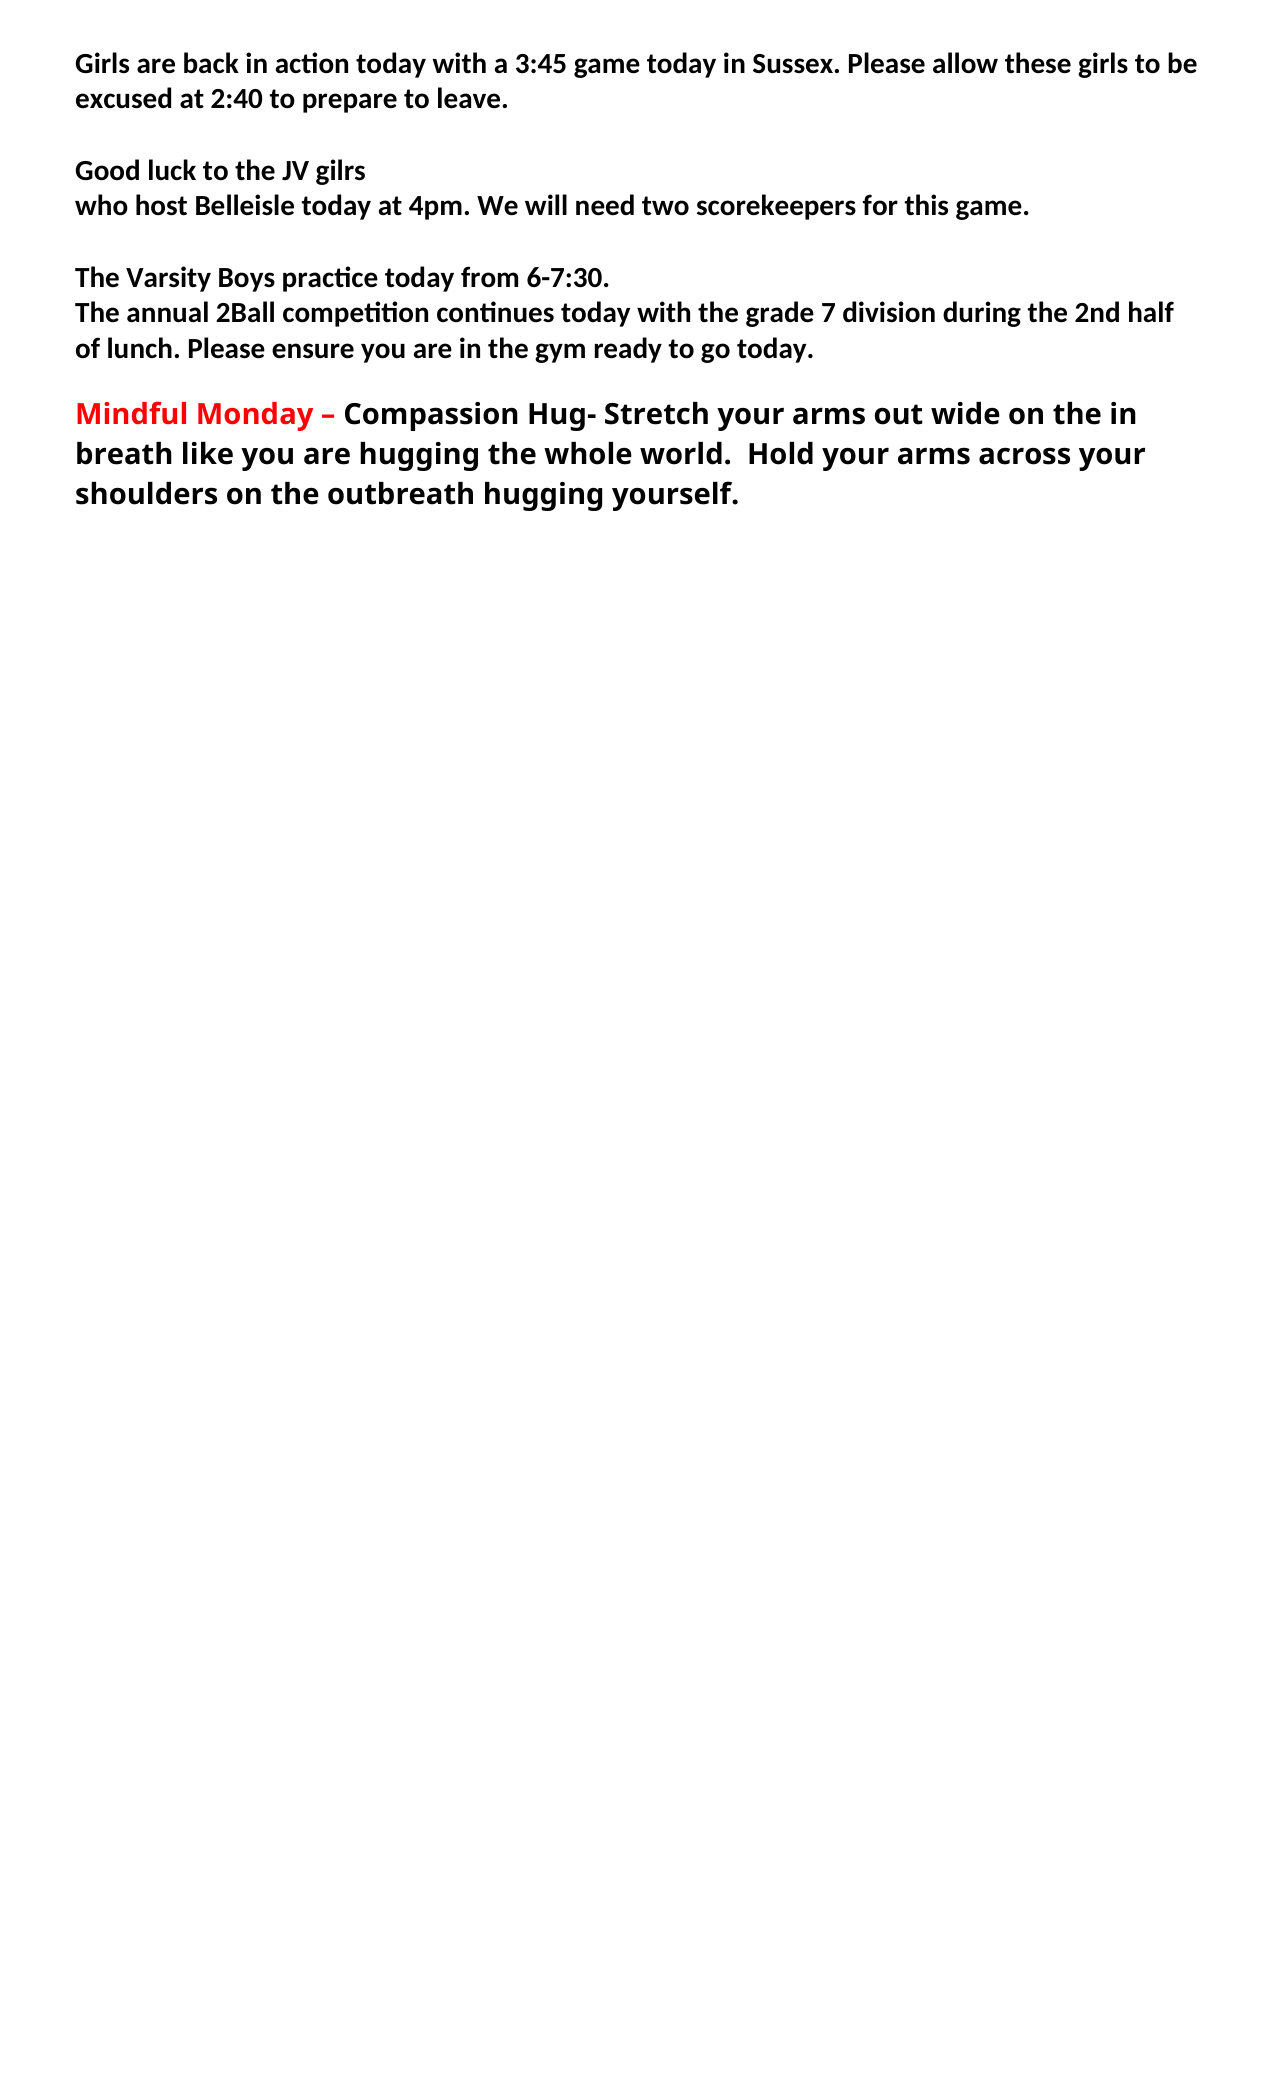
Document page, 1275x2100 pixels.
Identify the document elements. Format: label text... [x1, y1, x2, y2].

text The Varsity Boys practice today from 6-7:30. [75, 259, 1200, 294]
text Mindful Monday – Compassion Hug- Stretch your arms out wide on the in breath like you are hugging the whole world. Hold your arms across your shoulders on the outbreath hugging yourself. [75, 394, 1200, 513]
text The annual 2Ball competition continues today with the grade 7 division during the 2nd half of lunch. Please ensure you are in the gym ready to go today. [75, 294, 1200, 366]
text Good luck to the JV gilrs [75, 152, 1200, 187]
text who host Belleisle today at 4pm. We will need two scorekeepers for this game. [75, 187, 1200, 223]
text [75, 45, 1200, 116]
